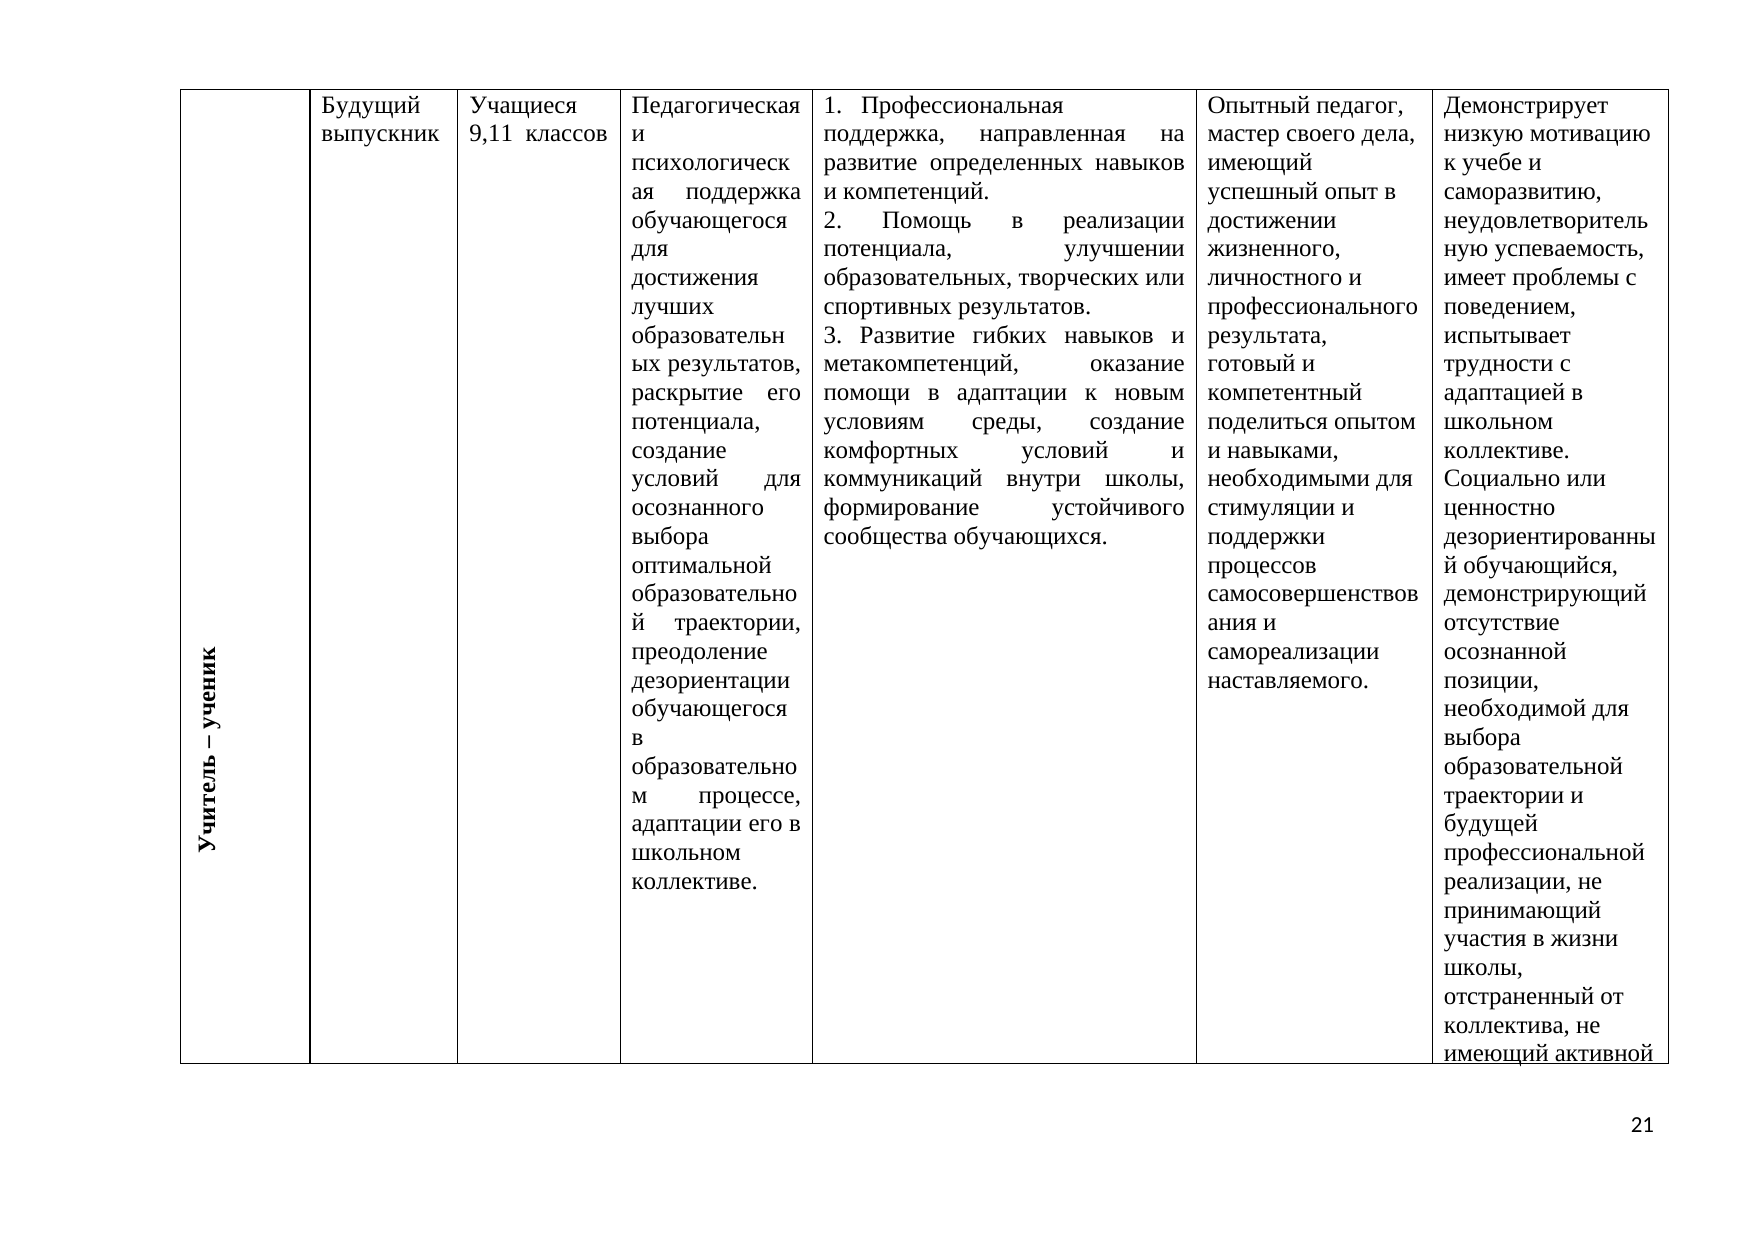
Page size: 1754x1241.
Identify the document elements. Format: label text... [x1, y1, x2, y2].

table_cell Опытный педагог, мастер своего дела, имеющий успешный опыт в достижении жизненного, личностного и профессионального результата, готовый и компетентный поделиться опытом и навыками, необходимыми для стимуляции и поддержки процессов самосовершенствования и самореализации наставляемого. [1197, 90, 1432, 1063]
table_cell Профессиональная поддержка, направленная на развитие определенных навыков и компетенций. 2. Помощь в реализации потенциала, улучшении образовательных, творческих или спортивных результатов. 3. Развитие гибких навыков и метакомпетенций, оказание помощи в адаптации к новым условиям среды, создание комфортных условий и коммуникаций внутри школы, формирование устойчивого сообщества обучающихся. [813, 90, 1196, 1063]
table_cell Учащиеся 9,11 классов [458, 90, 620, 1063]
table_cell Будущий выпускник [311, 90, 457, 1063]
table_cell Демонстрирует низкую мотивацию к учебе и саморазвитию, неудовлетворительную успеваемость, имеет проблемы с поведением, испытывает трудности с адаптацией в школьном коллективе. Социально или ценностно дезориентированный обучающийся, демонстрирующий отсутствие осознанной позиции, необходимой для выбора образовательной траектории и будущей профессиональной реализации, не принимающий участия в жизни школы, отстраненный от коллектива, не имеющий активной гражданской позиции, испытывающий кризис самоидентификации, разрушение или низкий уровень сформированности ценностных и жизненных позиций и ориентиров. [1433, 90, 1668, 1063]
table_cell Педагогическая и психологическая поддержка обучающегося для достижения лучших образовательных результатов, раскрытие его потенциала, создание условий для осознанного выбора оптимальной образовательной траектории, преодоление дезориентации обучающегося в образовательном процессе, адаптации его в школьном коллективе. [621, 90, 812, 1063]
table_cell Учитель – ученик [181, 90, 309, 1063]
